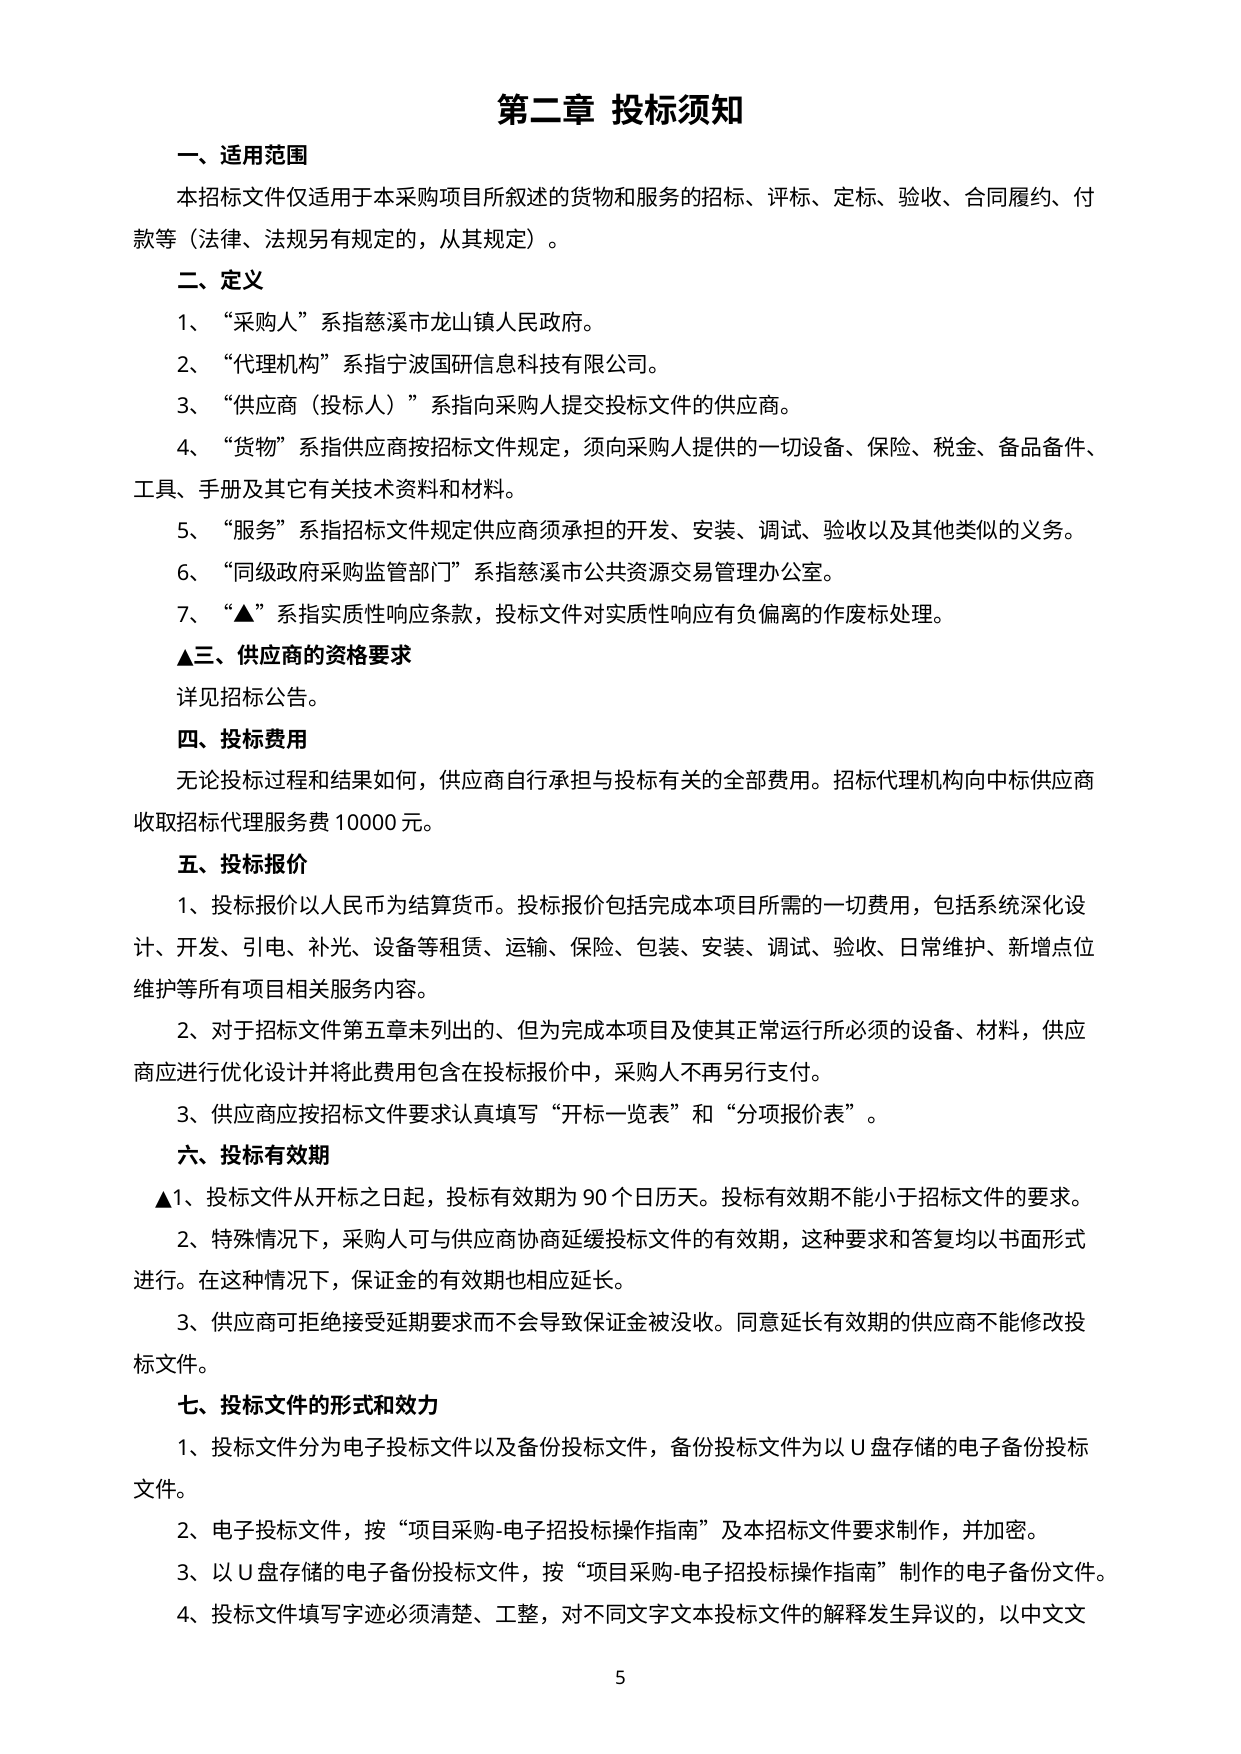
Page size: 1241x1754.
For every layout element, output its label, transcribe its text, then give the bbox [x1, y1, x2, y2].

text 七、投标文件的形式和效力 [133, 1381, 1107, 1422]
text 二、定义 [133, 256, 1107, 297]
text 本招标文件仅适用于本采购项目所叙述的货物和服务的招标、评标、定标、验收、合同履约、付款等（法律、法规另有规定的，从其规定）。 [133, 172, 1107, 256]
text 6、“同级政府采购监管部门”系指慈溪市公共资源交易管理办公室。 [133, 547, 1107, 589]
text 四、投标费用 [133, 714, 1107, 756]
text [133, 1589, 1107, 1631]
text ▲三、供应商的资格要求 [133, 631, 1107, 672]
text 3、供应商可拒绝接受延期要求而不会导致保证金被没收。同意延长有效期的供应商不能修改投标文件。 [133, 1297, 1107, 1381]
text 2、“代理机构”系指宁波国研信息科技有限公司。 [133, 339, 1107, 381]
text 详见招标公告。 [133, 672, 1107, 714]
text 无论投标过程和结果如何，供应商自行承担与投标有关的全部费用。招标代理机构向中标供应商收取招标代理服务费10000元。 [133, 756, 1107, 839]
text 3、“供应商（投标人）”系指向采购人提交投标文件的供应商。 [133, 381, 1107, 422]
text 一、适用范围 [133, 131, 1107, 172]
text 7、“▲”系指实质性响应条款，投标文件对实质性响应有负偏离的作废标处理。 [133, 589, 1107, 631]
text 2、特殊情况下，采购人可与供应商协商延缓投标文件的有效期，这种要求和答复均以书面形式进行。在这种情况下，保证金的有效期也相应延长。 [133, 1214, 1107, 1297]
text ▲1、投标文件从开标之日起，投标有效期为90个日历天。投标有效期不能小于招标文件的要求。 [133, 1172, 1107, 1214]
text 1、投标文件分为电子投标文件以及备份投标文件，备份投标文件为以U盘存储的电子备份投标文件。 [133, 1422, 1107, 1506]
text 第二章 投标须知 [133, 89, 1107, 131]
text 六、投标有效期 [133, 1131, 1107, 1172]
text 3、以U盘存储的电子备份投标文件，按“项目采购-电子招投标操作指南”制作的电子备份文件。 [133, 1547, 1107, 1589]
text 1、投标报价以人民币为结算货币。投标报价包括完成本项目所需的一切费用，包括系统深化设计、开发、引电、补光、设备等租赁、运输、保险、包装、安装、调试、验收、日常维护、新增点位维护等所有项目相关服务内容。 [133, 881, 1107, 1006]
text 5、“服务”系指招标文件规定供应商须承担的开发、安装、调试、验收以及其他类似的义务。 [133, 506, 1107, 547]
text 2、电子投标文件，按“项目采购-电子招投标操作指南”及本招标文件要求制作，并加密。 [133, 1506, 1107, 1547]
text 五、投标报价 [133, 839, 1107, 881]
text 4、“货物”系指供应商按招标文件规定，须向采购人提供的一切设备、保险、税金、备品备件、工具、手册及其它有关技术资料和材料。 [133, 422, 1107, 506]
text 2、对于招标文件第五章未列出的、但为完成本项目及使其正常运行所必须的设备、材料，供应商应进行优化设计并将此费用包含在投标报价中，采购人不再另行支付。 [133, 1006, 1107, 1089]
text 3、供应商应按招标文件要求认真填写“开标一览表”和“分项报价表”。 [133, 1089, 1107, 1131]
text 1、“采购人”系指慈溪市龙山镇人民政府。 [133, 297, 1107, 339]
